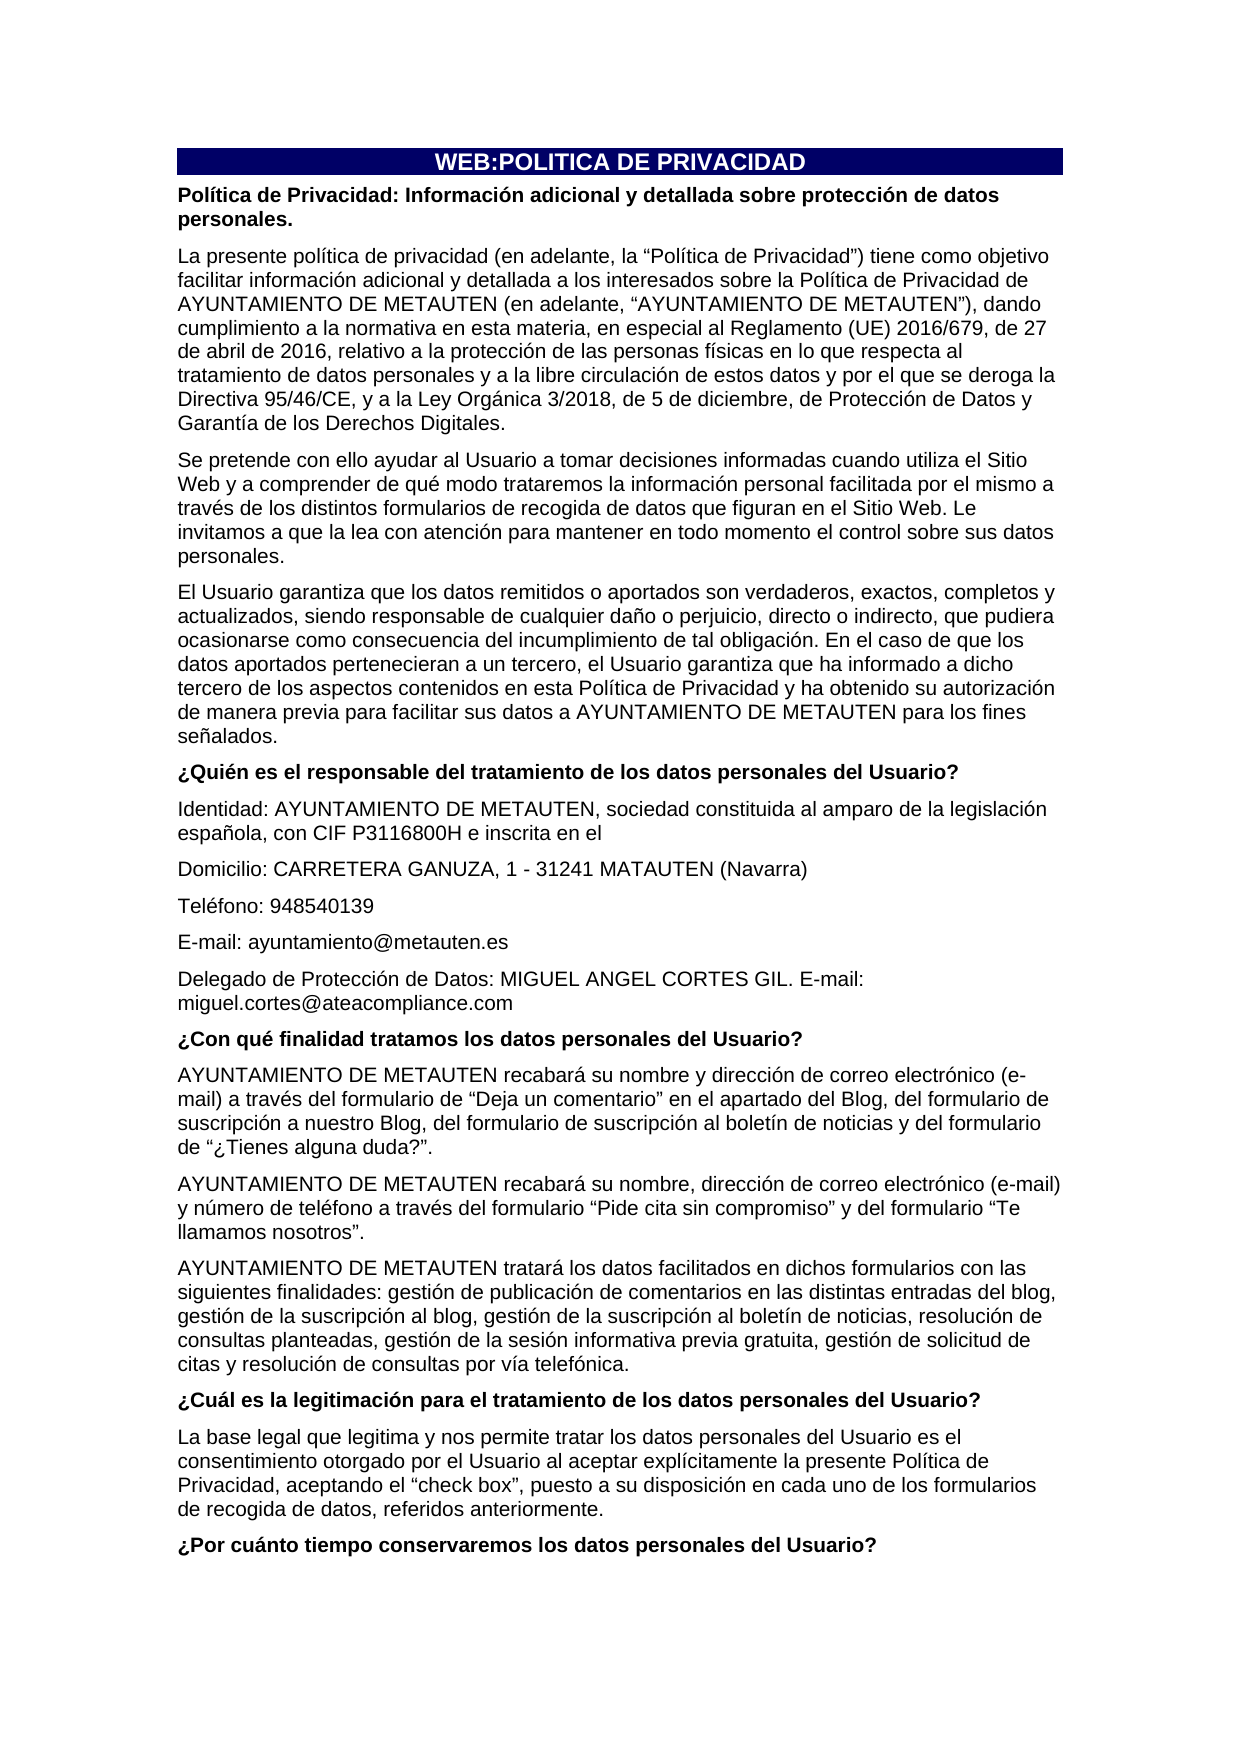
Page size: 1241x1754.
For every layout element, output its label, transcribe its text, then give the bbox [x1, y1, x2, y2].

text Identidad: AYUNTAMIENTO DE METAUTEN, sociedad constituida al amparo de la legislación española, con CIF P3116800H e inscrita en el [177, 797, 1063, 844]
text La base legal que legitima y nos permite tratar los datos personales del Usuario es el consentimiento otorgado por el Usuario al aceptar explícitamente la presente Política de Privacidad, aceptando el “check box”, puesto a su disposición en cada uno de los formularios de recogida de datos, referidos anteriormente. [177, 1425, 1063, 1521]
text ¿Por cuánto tiempo conservaremos los datos personales del Usuario? [177, 1533, 1063, 1557]
text ¿Quién es el responsable del tratamiento de los datos personales del Usuario? [177, 760, 1063, 784]
text ¿Cuál es la legitimación para el tratamiento de los datos personales del Usuario? [177, 1388, 1063, 1412]
text AYUNTAMIENTO DE METAUTEN recabará su nombre y dirección de correo electrónico (e-mail) a través del formulario de “Deja un comentario” en el apartado del Blog, del formulario de suscripción a nuestro Blog, del formulario de suscripción al boletín de noticias y del formulario de “¿Tienes alguna duda?”. [177, 1063, 1063, 1159]
text El Usuario garantiza que los datos remitidos o aportados son verdaderos, exactos, completos y actualizados, siendo responsable de cualquier daño o perjuicio, directo o indirecto, que pudiera ocasionarse como consecuencia del incumplimiento de tal obligación. En el caso de que los datos aportados pertenecieran a un tercero, el Usuario garantiza que ha informado a dicho tercero de los aspectos contenidos en esta Política de Privacidad y ha obtenido su autorización de manera previa para facilitar sus datos a AYUNTAMIENTO DE METAUTEN para los fines señalados. [177, 580, 1063, 748]
subtitle WEB:POLITICA DE PRIVACIDAD [177, 148, 1063, 175]
text Delegado de Protección de Datos: MIGUEL ANGEL CORTES GIL. E-mail: miguel.cortes@ateacompliance.com [177, 966, 1063, 1014]
text Política de Privacidad: Información adicional y detallada sobre protección de datos personales. [177, 183, 1063, 231]
text AYUNTAMIENTO DE METAUTEN tratará los datos facilitados en dichos formularios con las siguientes finalidades: gestión de publicación de comentarios en las distintas entradas del blog, gestión de la suscripción al blog, gestión de la suscripción al boletín de noticias, resolución de consultas planteadas, gestión de la sesión informativa previa gratuita, gestión de solicitud de citas y resolución de consultas por vía telefónica. [177, 1256, 1063, 1376]
text Teléfono: 948540139 [177, 893, 1063, 917]
text ¿Con qué finalidad tratamos los datos personales del Usuario? [177, 1027, 1063, 1051]
text La presente política de privacidad (en adelante, la “Política de Privacidad”) tiene como objetivo facilitar información adicional y detallada a los interesados sobre la Política de Privacidad de AYUNTAMIENTO DE METAUTEN (en adelante, “AYUNTAMIENTO DE METAUTEN”), dando cumplimiento a la normativa en esta materia, en especial al Reglamento (UE) 2016/679, de 27 de abril de 2016, relativo a la protección de las personas físicas en lo que respecta al tratamiento de datos personales y a la libre circulación de estos datos y por el que se deroga la Directiva 95/46/CE, y a la Ley Orgánica 3/2018, de 5 de diciembre, de Protección de Datos y Garantía de los Derechos Digitales. [177, 243, 1063, 435]
text AYUNTAMIENTO DE METAUTEN recabará su nombre, dirección de correo electrónico (e-mail) y número de teléfono a través del formulario “Pide cita sin compromiso” y del formulario “Te llamamos nosotros”. [177, 1172, 1063, 1243]
text Se pretende con ello ayudar al Usuario a tomar decisiones informadas cuando utiliza el Sitio Web y a comprender de qué modo trataremos la información personal facilitada por el mismo a través de los distintos formularios de recogida de datos que figuran en el Sitio Web. Le invitamos a que la lea con atención para mantener en todo momento el control sobre sus datos personales. [177, 448, 1063, 567]
text E-mail: ayuntamiento@metauten.es [177, 930, 1063, 954]
text Domicilio: CARRETERA GANUZA, 1 - 31241 MATAUTEN (Navarra) [177, 857, 1063, 881]
